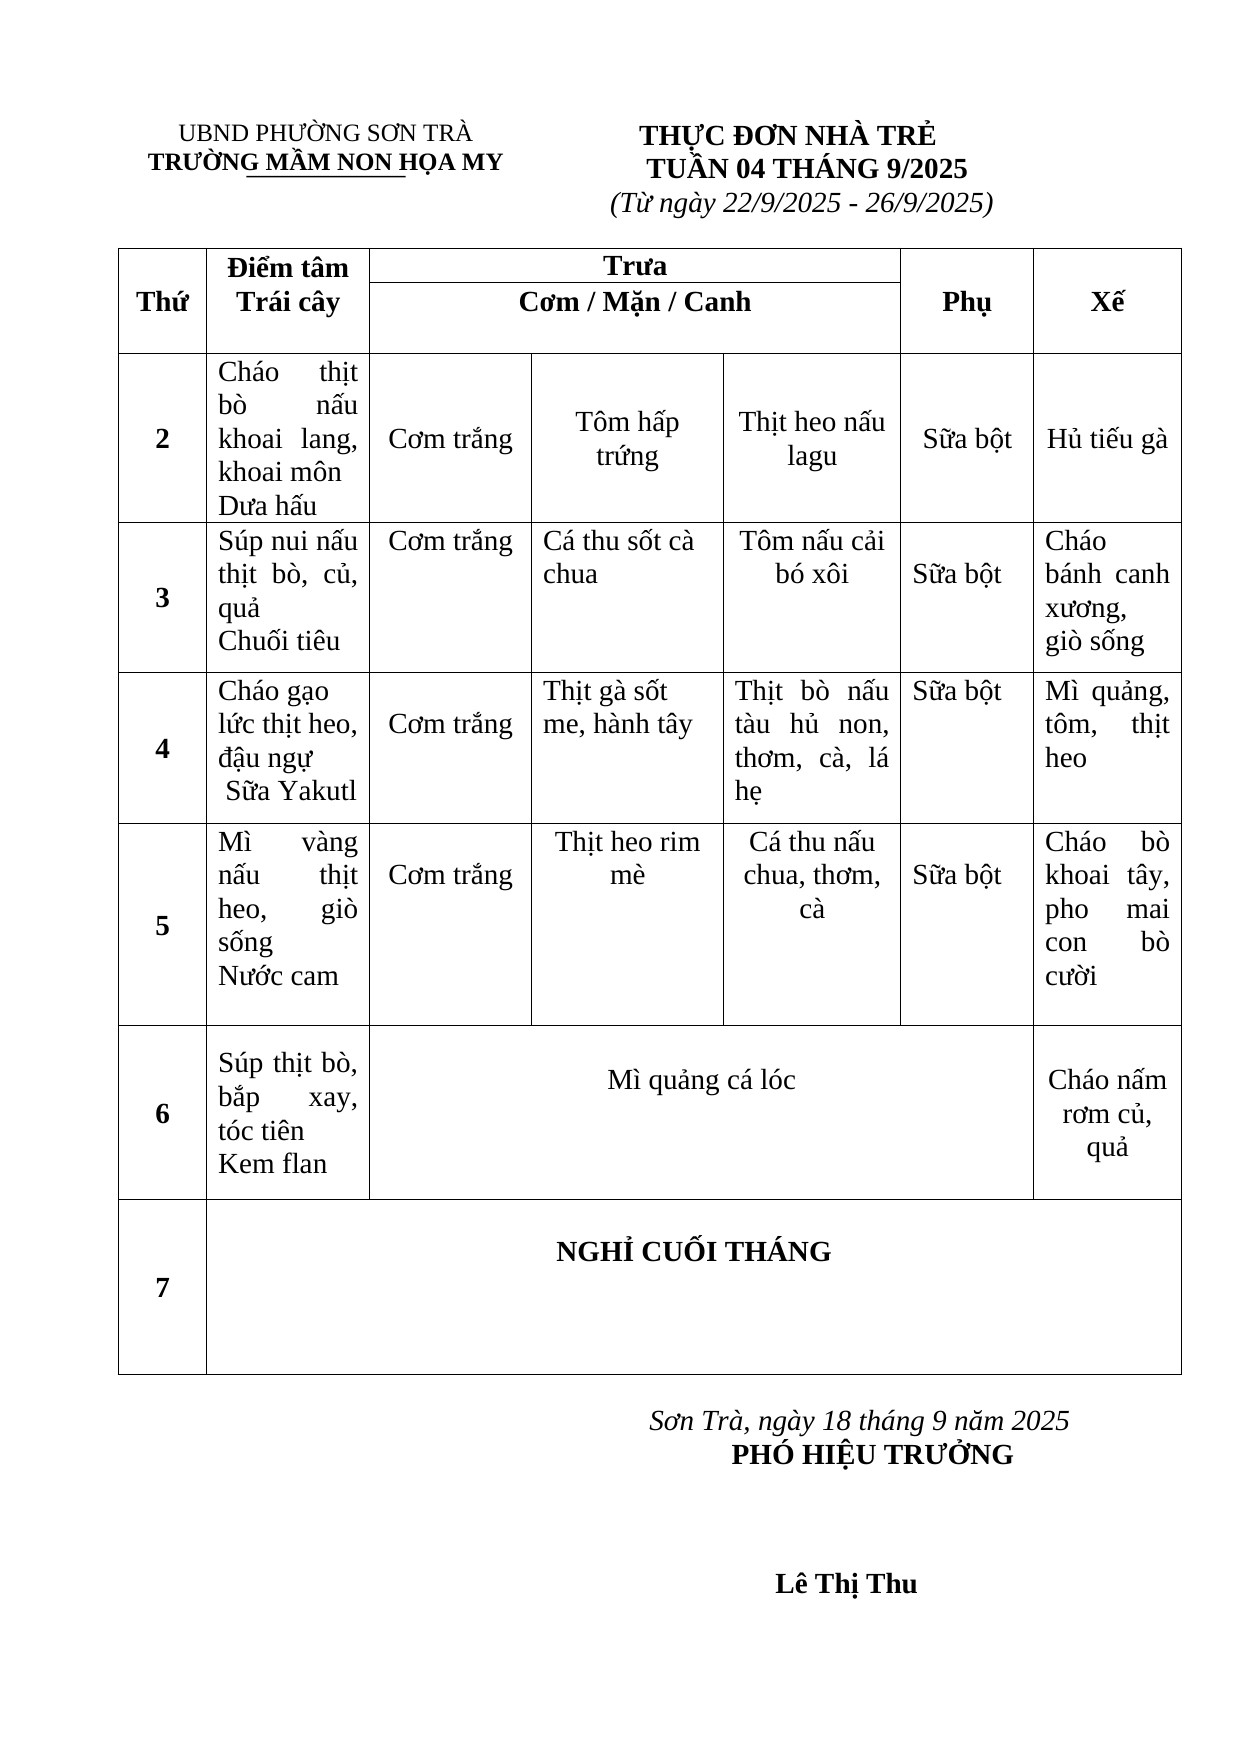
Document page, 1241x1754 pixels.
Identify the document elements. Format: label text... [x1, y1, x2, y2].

table_cell Cháo nấm rơm củ, quả [1034, 1026, 1181, 1199]
table_cell Hủ tiếu gà [1034, 354, 1181, 522]
table_cell Súp nui nấu thịt bò, củ, quả Chuối tiêu [207, 523, 369, 672]
table_cell Cháo bánh canh xương, giò sống [1034, 523, 1181, 672]
table_header THỰC ĐƠN NHÀ TRẺ TUẦN 04 THÁNG 9/2025 (Từ ngày 22/9/2025 - 26/9/2025) [533, 118, 1240, 247]
table_cell Thứ [119, 249, 206, 353]
table_cell Cơm / Mặn / Canh [370, 283, 900, 353]
table_cell Cháo gạo lức thịt heo, đậu ngự Sữa Yakutl [207, 673, 369, 823]
table_cell Thịt heo rim mè [532, 824, 723, 1025]
table_cell 6 [119, 1026, 206, 1199]
table_cell Điểm tâm Trái cây [207, 249, 369, 353]
table_cell Xế [1034, 249, 1181, 353]
table_cell Tôm nấu cải bó xôi [724, 523, 900, 672]
table_cell Phụ [901, 249, 1033, 353]
table_cell Sữa bột [901, 824, 1033, 1025]
table_cell NGHỈ CUỐI THÁNG [207, 1200, 1181, 1373]
table_cell 3 [119, 523, 206, 672]
text Sơn Trà, ngày 18 tháng 9 năm 2025 [627, 1403, 1122, 1437]
table_cell 4 [119, 673, 206, 823]
table_cell Mì quảng, tôm, thịt heo [1034, 673, 1181, 823]
table_cell Sữa bột [901, 673, 1033, 823]
text Lê Thị Thu [177, 1566, 1122, 1600]
table_cell Thịt gà sốt me, hành tây [532, 673, 723, 823]
table_cell Cơm trắng [370, 824, 531, 1025]
table_cell Sữa bột [901, 354, 1033, 522]
table_cell Cơm trắng [370, 673, 531, 823]
table_cell 2 [119, 354, 206, 522]
table_cell Cháo thịt bò nấu khoai lang, khoai môn Dưa hấu [207, 354, 369, 522]
table_cell Mì quảng cá lóc [370, 1026, 1033, 1199]
table_cell Cơm trắng [370, 354, 531, 522]
table_cell Trưa [370, 249, 900, 282]
table_cell Sữa bột [901, 523, 1033, 672]
table_cell Cá thu nấu chua, thơm, cà [724, 824, 900, 1025]
table_cell 7 [119, 1200, 206, 1373]
table_cell 5 [119, 824, 206, 1025]
table_cell Mì vàng nấu thịt heo, giò sống Nước cam [207, 824, 369, 1025]
table_cell Cháo bò khoai tây, pho mai con bò cười [1034, 824, 1181, 1025]
table_cell Súp thịt bò, bắp xay, tóc tiên Kem flan [207, 1026, 369, 1199]
text PHÓ HIỆU TRƯỞNG [177, 1437, 1122, 1470]
table_cell Cơm trắng [370, 523, 531, 672]
table_cell Thịt heo nấu lagu [724, 354, 900, 522]
table_cell Thịt bò nấu tàu hủ non, thơm, cà, lá hẹ [724, 673, 900, 823]
table_cell Cá thu sốt cà chua [532, 523, 723, 672]
table_header UBND PHƯỜNG SƠN TRÀ TRƯỜNG MẦM NON HỌA MY [118, 118, 533, 247]
table_cell Tôm hấp trứng [532, 354, 723, 522]
